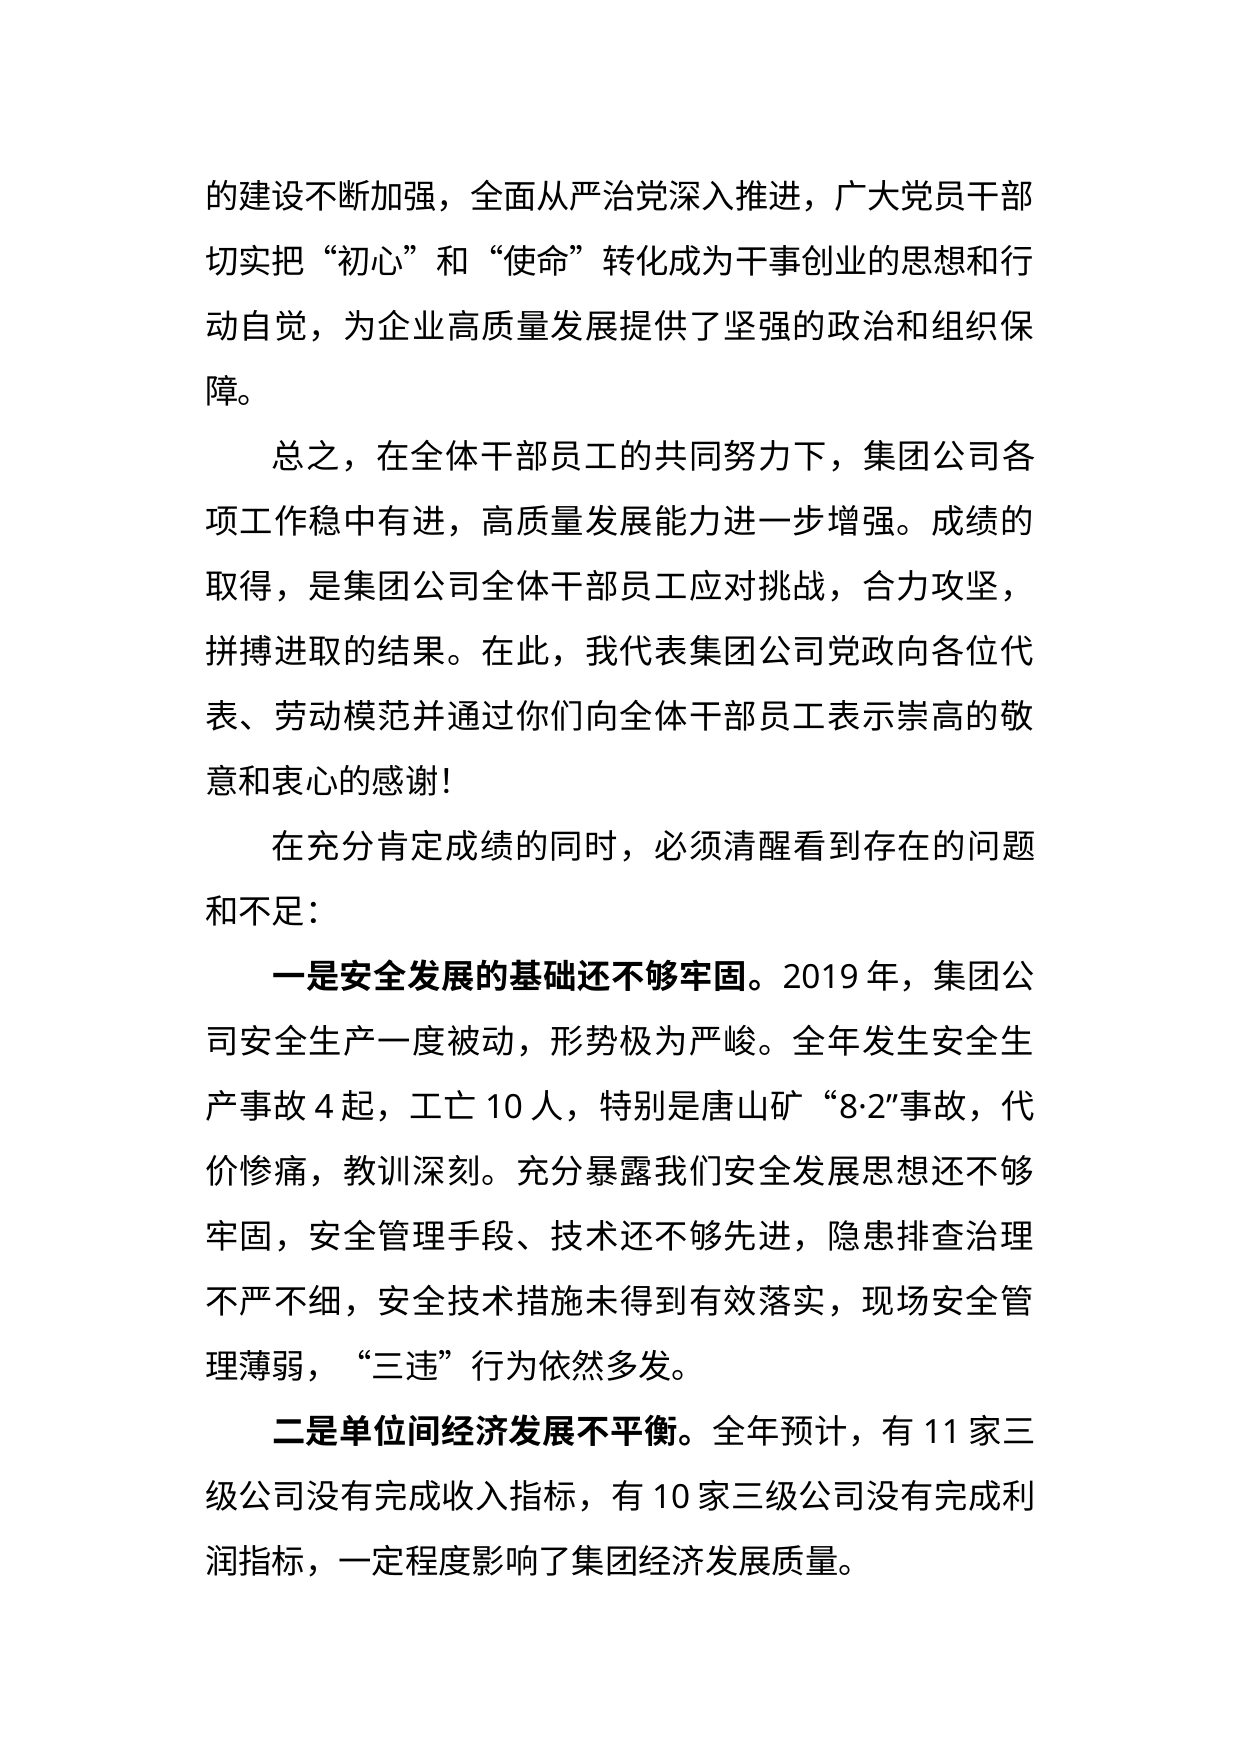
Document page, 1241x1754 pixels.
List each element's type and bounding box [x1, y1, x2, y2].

table_header [205, 162, 1035, 1592]
